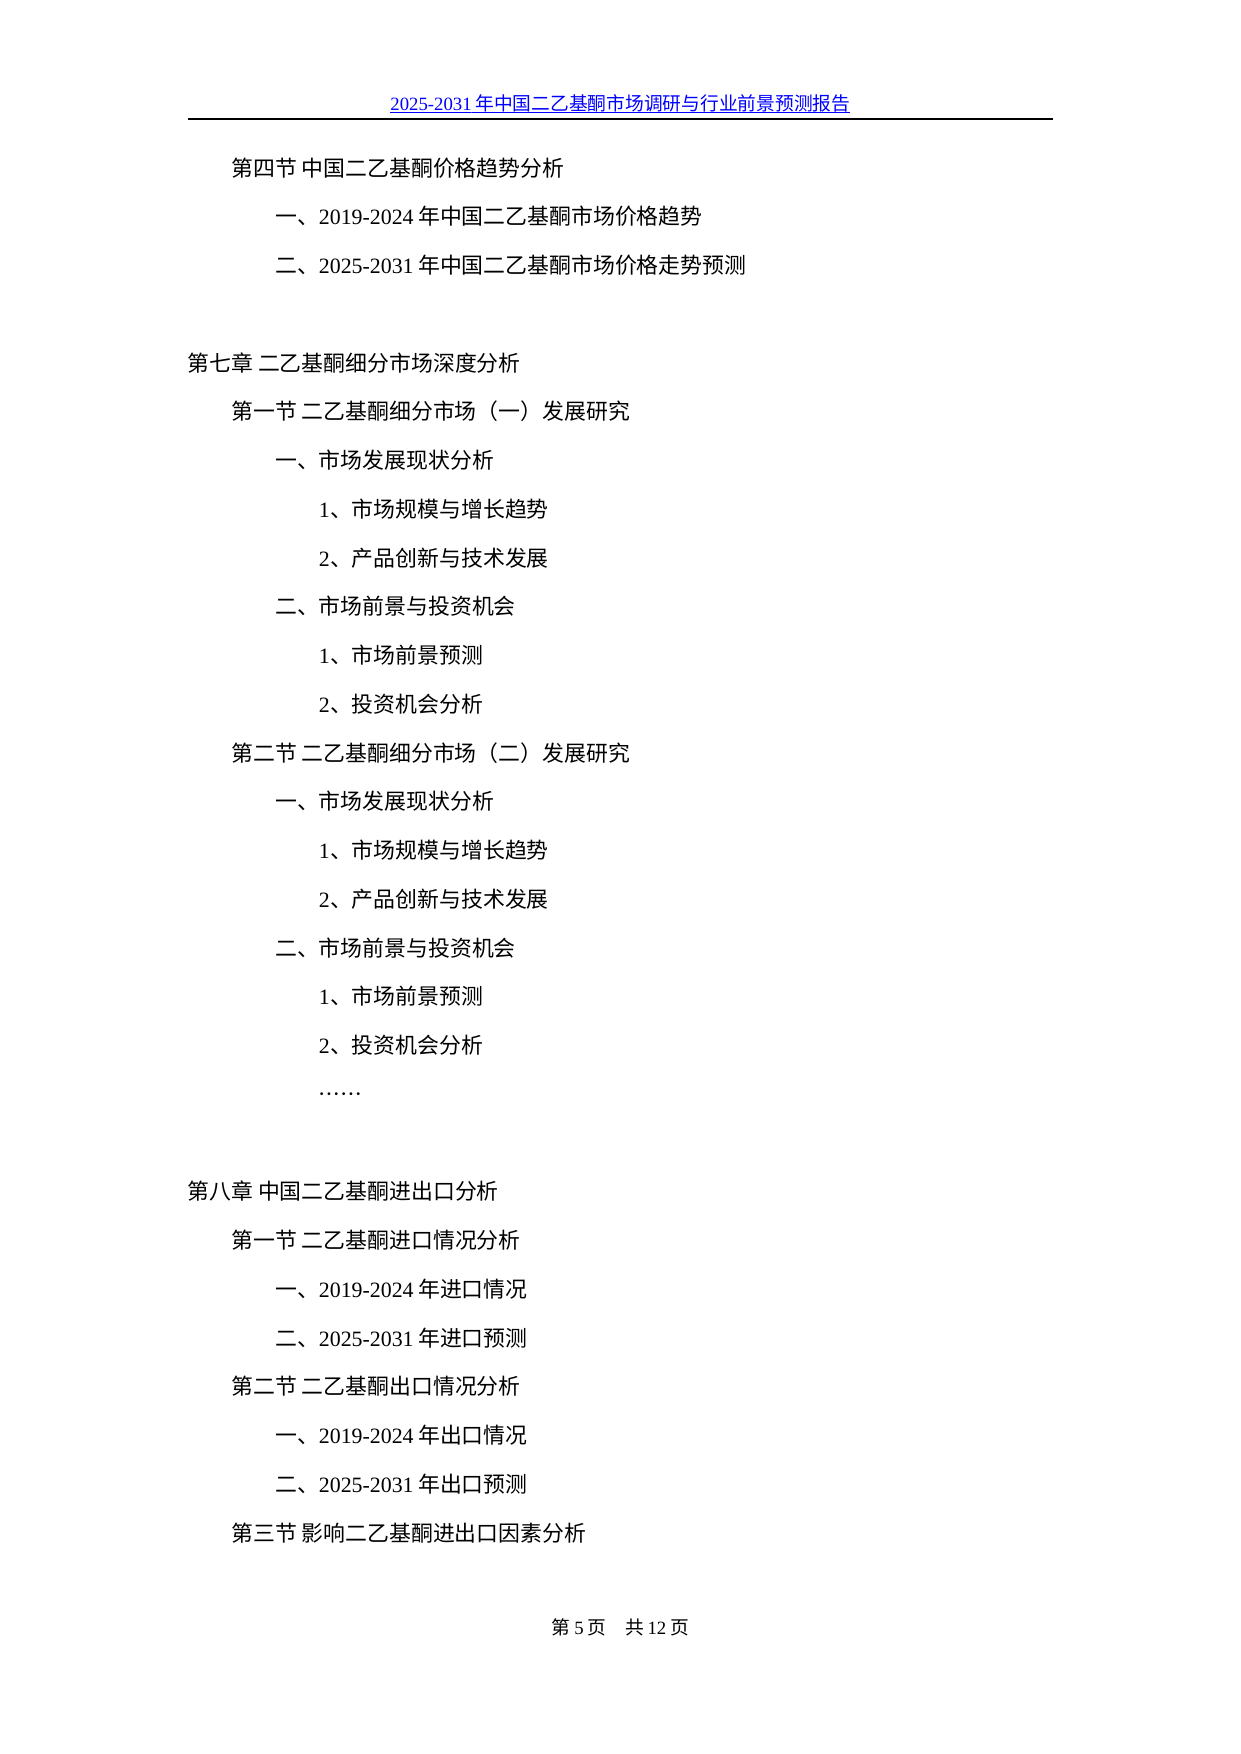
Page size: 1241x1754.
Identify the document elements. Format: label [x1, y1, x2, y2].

text [187, 150, 1053, 1548]
